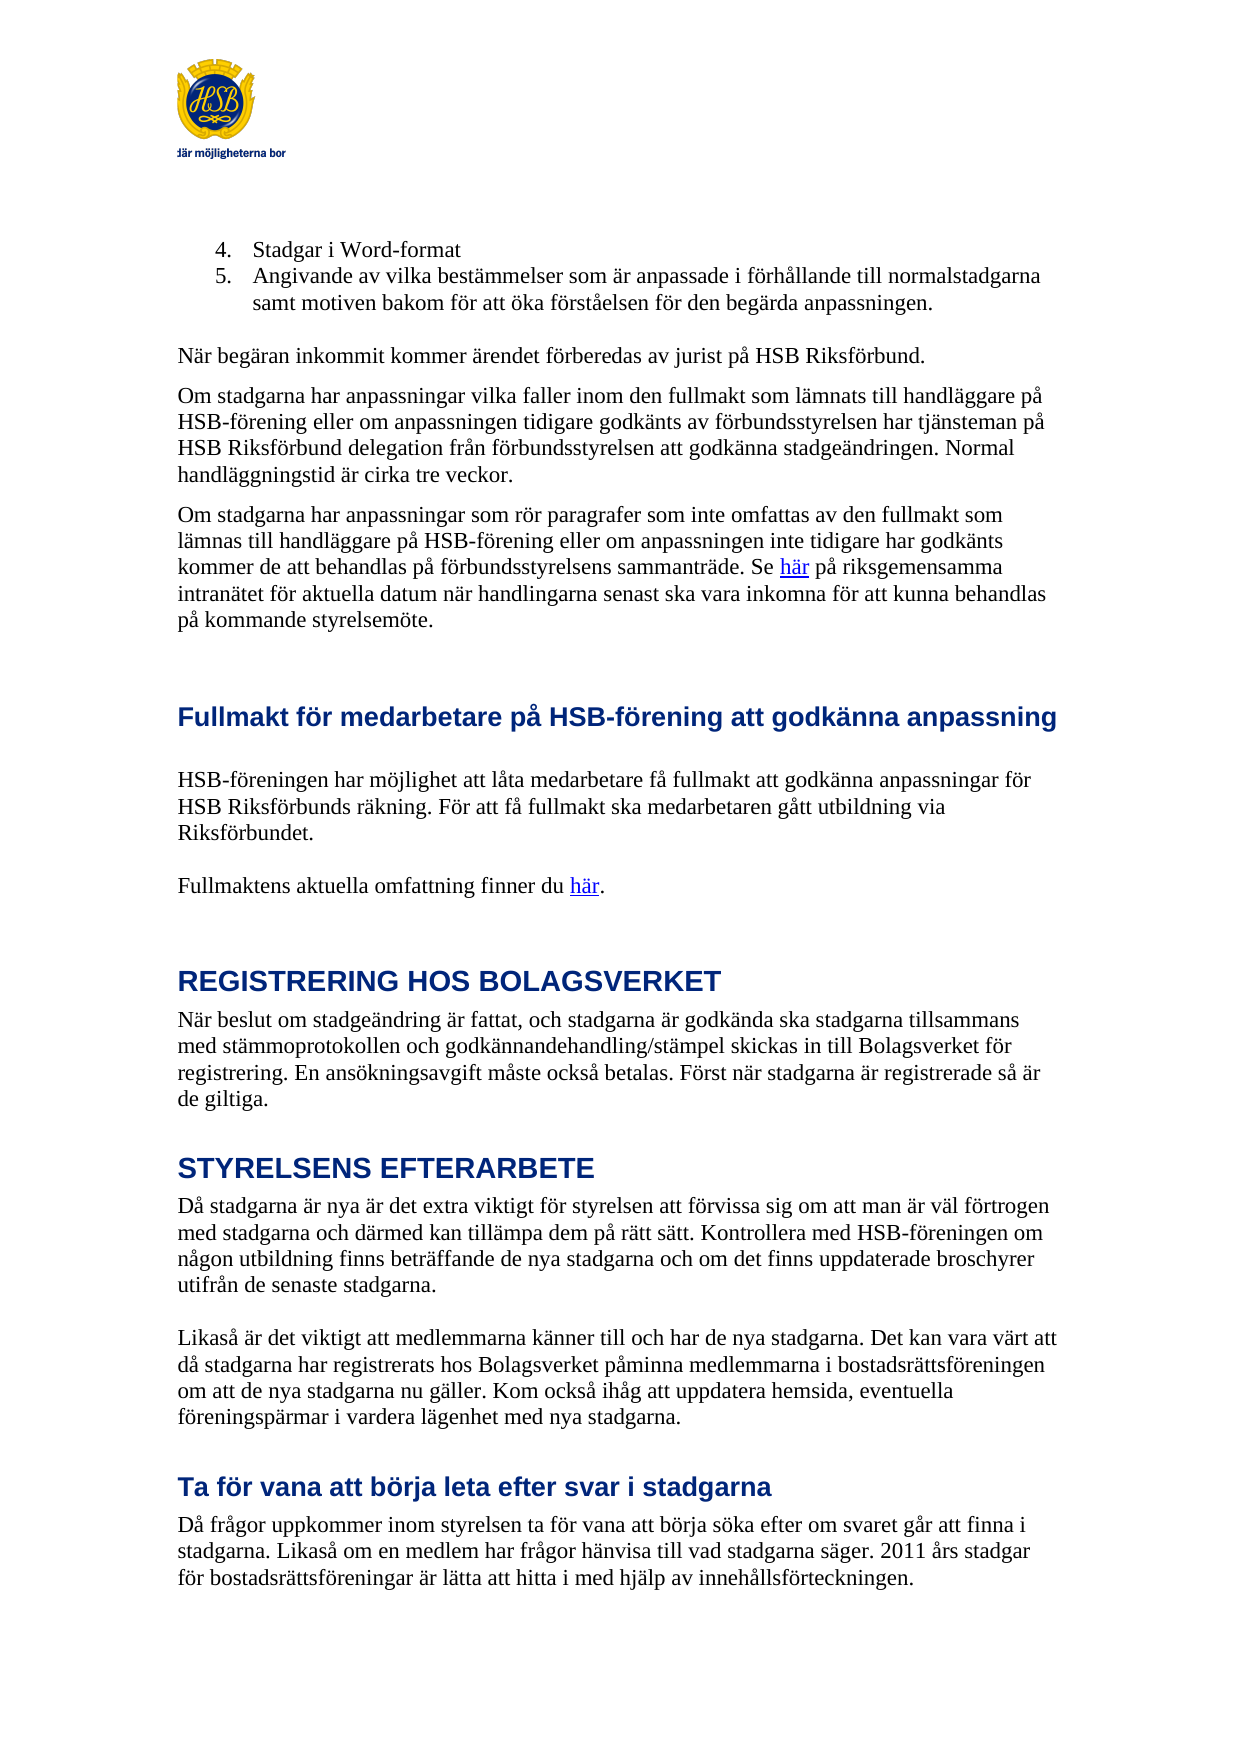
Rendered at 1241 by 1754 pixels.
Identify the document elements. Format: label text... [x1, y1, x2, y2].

list Stadgar i Word-format [215, 236, 1063, 263]
text Likaså är det viktigt att medlemmarna känner till och har de nya stadgarna. Det kan vara värt att då stadgarna har registrerats hos Bolagsverket påminna medlemmarna i bostadsrättsföreningen om att de nya stadgarna nu gäller. Kom också ihåg att uppdatera hemsida, eventuella föreningspärmar i vardera lägenhet med nya stadgarna. [177, 1324, 1063, 1430]
text Då frågor uppkommer inom styrelsen ta för vana att börja söka efter om svaret går att finna i stadgarna. Likaså om en medlem har frågor hänvisa till vad stadgarna säger. 2011 års stadgar för bostadsrättsföreningar är lätta att hitta i med hjälp av innehållsförteckningen. [177, 1511, 1063, 1590]
picture [177, 59, 286, 159]
text Fullmaktens aktuella omfattning finner du här. [177, 872, 1063, 898]
text HSB-föreningen har möjlighet att låta medarbetare få fullmakt att godkänna anpassningar för HSB Riksförbunds räkning. För att få fullmakt ska medarbetaren gått utbildning via Riksförbundet. [177, 766, 1063, 846]
text Om stadgarna har anpassningar som rör paragrafer som inte omfattas av den fullmakt som lämnas till handläggare på HSB-förening eller om anpassningen inte tidigare har godkänts kommer de att behandlas på förbundsstyrelsens sammanträde. Se här på riksgemensamma intranätet för aktuella datum när handlingarna senast ska vara inkomna för att kunna behandlas på kommande styrelsemöte. [177, 501, 1063, 632]
subtitle Styrelsens efterarbete [177, 1149, 1063, 1184]
text Om stadgarna har anpassningar vilka faller inom den fullmakt som lämnats till handläggare på HSB-förening eller om anpassningen tidigare godkänts av förbundsstyrelsen har tjänsteman på HSB Riksförbund delegation från förbundsstyrelsen att godkänna stadgeändringen. Normal handläggningstid är cirka tre veckor. [177, 382, 1063, 487]
subtitle Registrering hos Bolagsverket [177, 962, 1063, 997]
subtitle Ta för vana att börja leta efter svar i stadgarna [177, 1467, 1063, 1503]
subtitle Fullmakt för medarbetare på HSB-förening att godkänna anpassning [177, 696, 1063, 732]
list Angivande av vilka bestämmelser som är anpassade i förhållande till normalstadgarna samt motiven bakom för att öka förståelsen för den begärda anpassningen. [215, 263, 1063, 315]
text När beslut om stadgeändring är fattat, och stadgarna är godkända ska stadgarna tillsammans med stämmoprotokollen och godkännandehandling/stämpel skickas in till Bolagsverket för registrering. En ansökningsavgift måste också betalas. Först när stadgarna är registrerade så är de giltiga. [177, 1006, 1063, 1111]
text Då stadgarna är nya är det extra viktigt för styrelsen att förvissa sig om att man är väl förtrogen med stadgarna och därmed kan tillämpa dem på rätt sätt. Kontrollera med HSB-föreningen om någon utbildning finns beträffande de nya stadgarna och om det finns uppdaterade broschyrer utifrån de senaste stadgarna. [177, 1192, 1063, 1298]
text När begäran inkommit kommer ärendet förberedas av jurist på HSB Riksförbund. [177, 342, 1063, 368]
